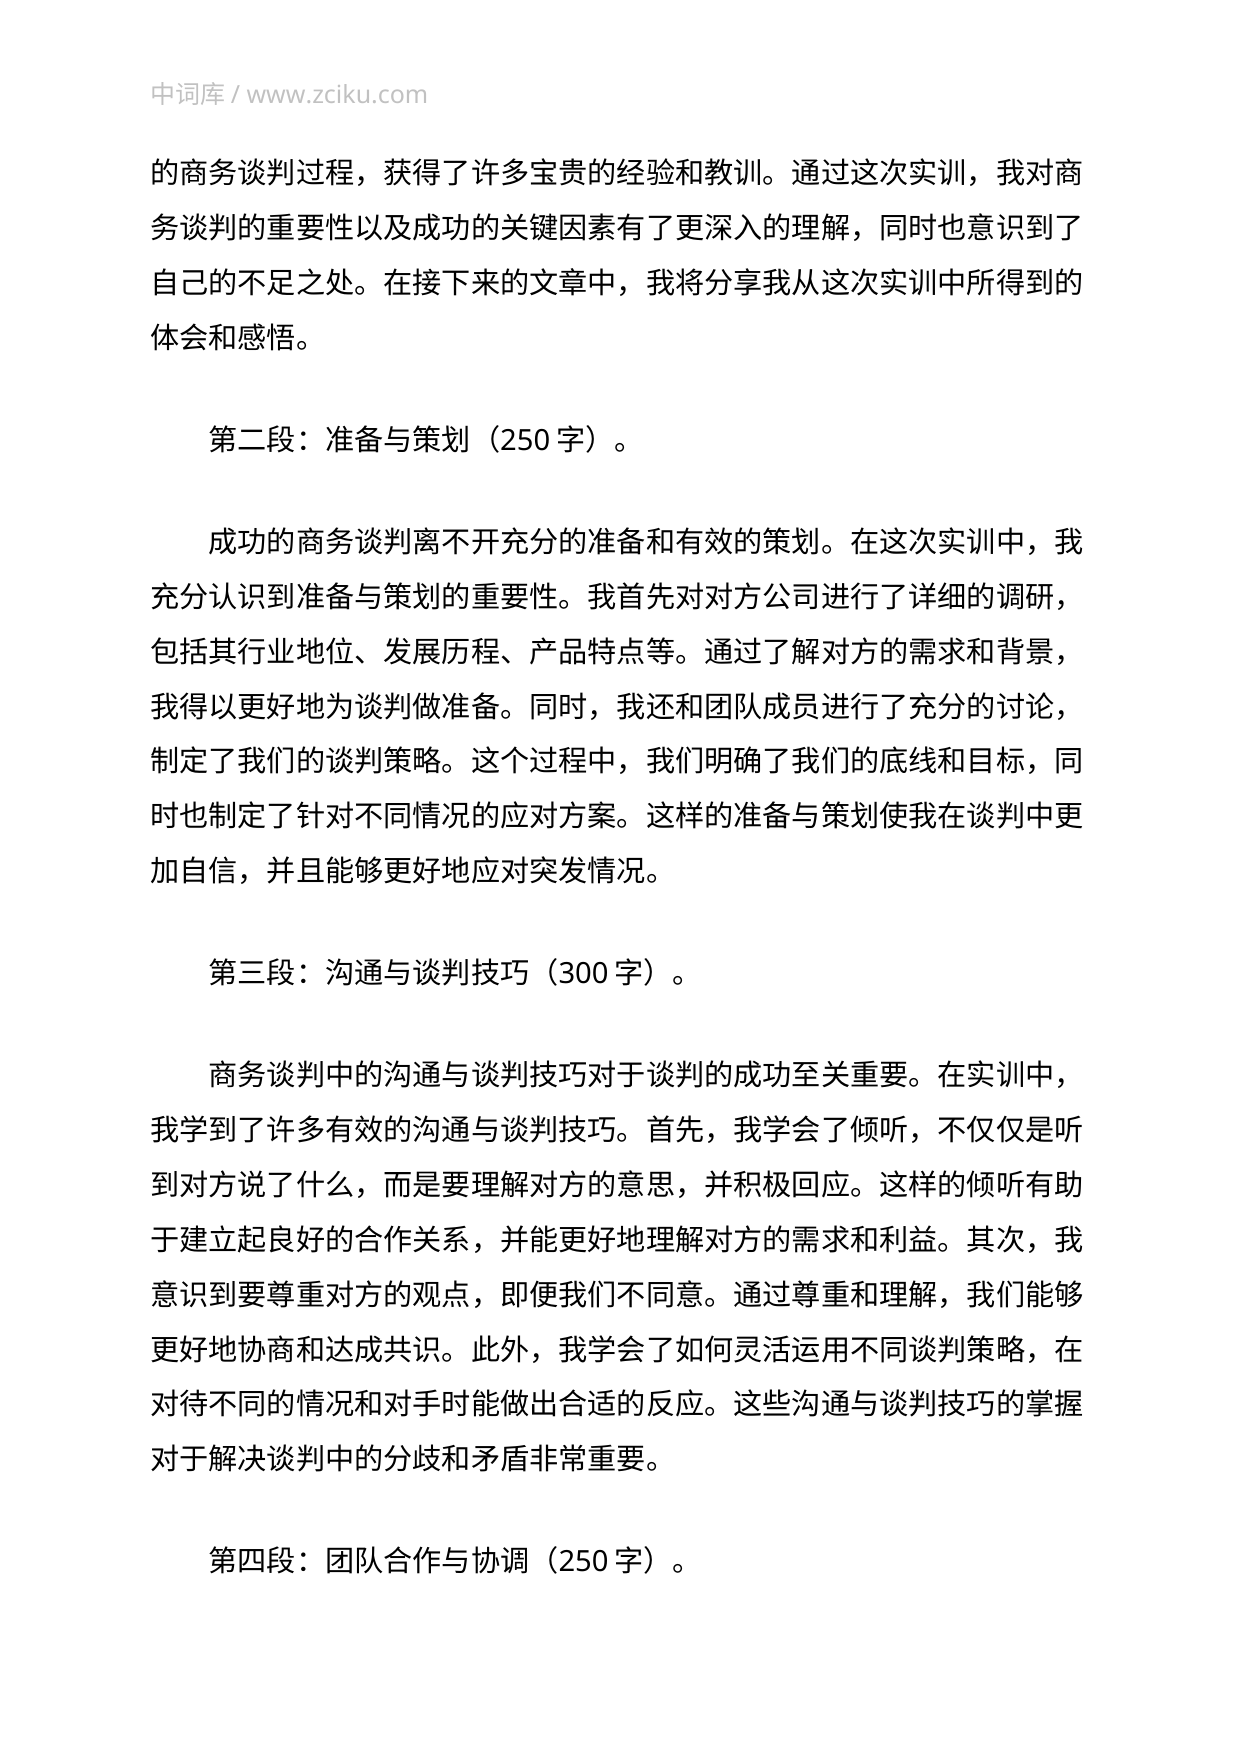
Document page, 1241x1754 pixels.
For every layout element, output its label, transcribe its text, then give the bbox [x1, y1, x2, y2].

text 第三段：沟通与谈判技巧（300字）。 [150, 949, 1090, 992]
text 成功的商务谈判离不开充分的准备和有效的策划。在这次实训中，我充分认识到准备与策划的重要性。我首先对对方公司进行了详细的调研，包括其行业地位、发展历程、产品特点等。通过了解对方的需求和背景，我得以更好地为谈判做准备。同时，我还和团队成员进行了充分的讨论，制定了我们的谈判策略。这个过程中，我们明确了我们的底线和目标，同时也制定了针对不同情况的应对方案。这样的准备与策划使我在谈判中更加自信，并且能够更好地应对突发情况。 [150, 518, 1090, 890]
text 第二段：准备与策划（250字）。 [150, 416, 1090, 459]
text 第四段：团队合作与协调（250字）。 [150, 1538, 1090, 1580]
text 商务谈判中的沟通与谈判技巧对于谈判的成功至关重要。在实训中，我学到了许多有效的沟通与谈判技巧。首先，我学会了倾听，不仅仅是听到对方说了什么，而是要理解对方的意思，并积极回应。这样的倾听有助于建立起良好的合作关系，并能更好地理解对方的需求和利益。其次，我意识到要尊重对方的观点，即便我们不同意。通过尊重和理解，我们能够更好地协商和达成共识。此外，我学会了如何灵活运用不同谈判策略，在对待不同的情况和对手时能做出合适的反应。这些沟通与谈判技巧的掌握对于解决谈判中的分歧和矛盾非常重要。 [150, 1052, 1090, 1478]
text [150, 150, 1090, 357]
